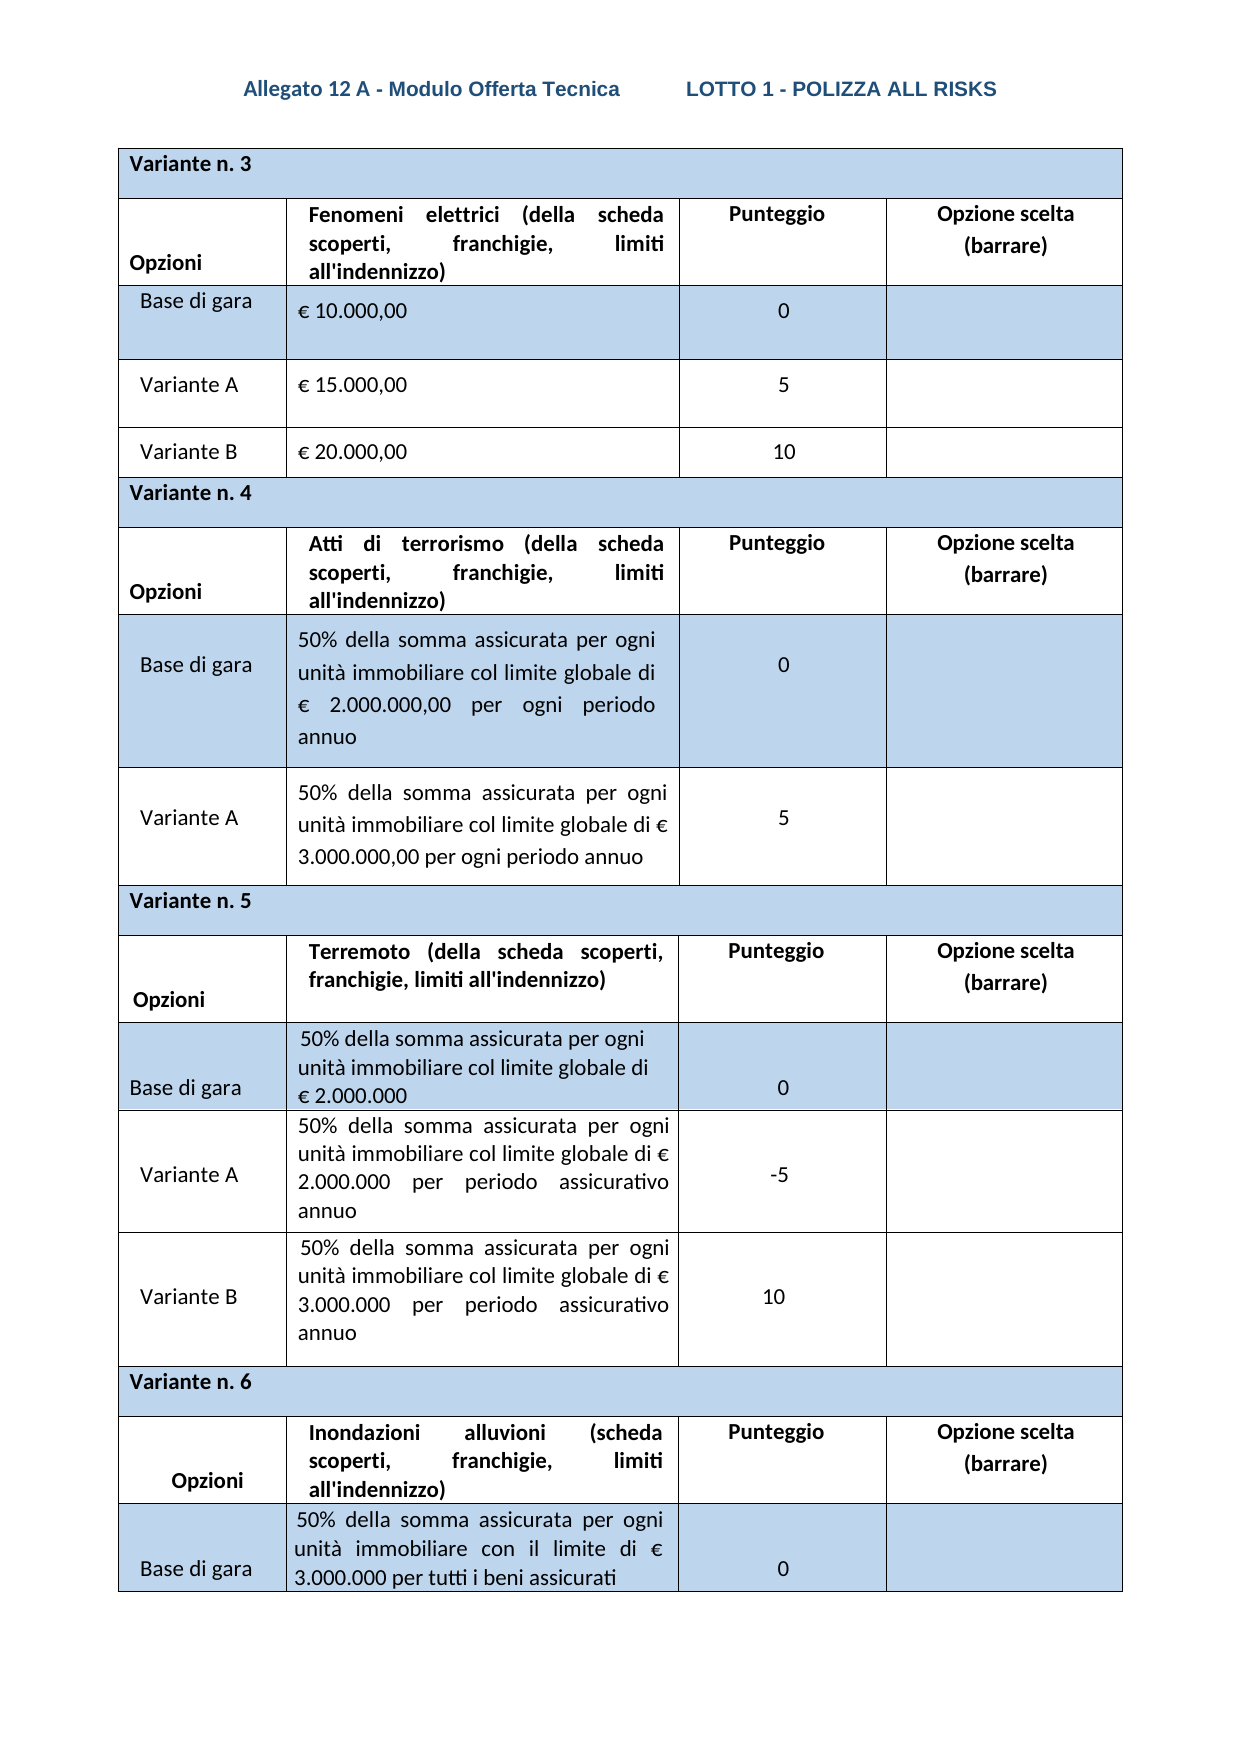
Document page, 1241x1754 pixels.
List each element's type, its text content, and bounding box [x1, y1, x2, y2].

table_cell 50% della somma assicurata per ogni unità immobiliare col limite globale di € 2.000.000 per periodo assicurativo annuo [287, 1111, 678, 1232]
table_cell Opzioni [119, 528, 286, 614]
table_cell 50% della somma assicurata per ogni unità immobiliare col limite globale di € 2.000.000,00 per ogni periodo annuo [287, 615, 679, 767]
table_cell 10 [679, 1233, 886, 1366]
table_cell 0 [679, 1023, 886, 1109]
table_cell Variante A [119, 1111, 286, 1232]
table_cell 10 [680, 428, 886, 477]
table_cell Base di gara [119, 286, 286, 359]
table_cell Variante B [119, 428, 286, 477]
table_cell 50% della somma assicurata per ogni unità immobiliare con il limite di € 3.000.000 per tutti i beni assicurati [287, 1504, 678, 1591]
table_cell [887, 1233, 1122, 1366]
table_cell Opzione scelta (barrare) [887, 528, 1122, 614]
table_cell € 15.000,00 [287, 360, 679, 427]
table_cell 5 [680, 360, 886, 427]
table_cell Variante n. 4 [119, 478, 1122, 527]
table_cell 0 [679, 1504, 886, 1591]
table_cell Punteggio [680, 528, 886, 614]
table_cell [887, 1504, 1122, 1591]
table_cell Punteggio [679, 936, 886, 1022]
table_cell 50% della somma assicurata per ogni unità immobiliare col limite globale di € 2.000.000 [287, 1023, 678, 1109]
table_cell Variante B [119, 1233, 286, 1366]
table_cell Terremoto (della scheda scoperti, franchigie, limiti all'indennizzo) [287, 936, 678, 1022]
table_cell [887, 286, 1122, 359]
table_cell Punteggio [679, 1417, 886, 1503]
table_cell Base di gara [119, 615, 286, 767]
table_cell 0 [680, 615, 886, 767]
table_cell 50% della somma assicurata per ogni unità immobiliare col limite globale di € 3.000.000,00 per ogni periodo annuo [287, 768, 679, 884]
table_cell Variante n. 3 [119, 149, 1122, 198]
table_cell [887, 1023, 1122, 1109]
table_cell 5 [680, 768, 886, 884]
table_cell Inondazioni alluvioni (scheda scoperti, franchigie, limiti all'indennizzo) [287, 1417, 678, 1503]
table_cell 0 [680, 286, 886, 359]
table_cell Fenomeni elettrici (della scheda scoperti, franchigie, limiti all'indennizzo) [287, 199, 679, 285]
table_cell Base di gara [119, 1504, 286, 1591]
table_cell -5 [679, 1111, 886, 1232]
table_cell 50% della somma assicurata per ogni unità immobiliare col limite globale di € 3.000.000 per periodo assicurativo annuo [287, 1233, 678, 1366]
table_cell Variante A [119, 768, 286, 884]
table_cell [887, 428, 1122, 477]
table_cell Opzioni [119, 199, 286, 285]
table_cell € 10.000,00 [287, 286, 679, 359]
table_cell Variante n. 5 [119, 886, 1122, 935]
table_cell [887, 768, 1122, 884]
table_cell Variante n. 6 [119, 1367, 1122, 1416]
table_cell Opzioni [119, 1417, 286, 1503]
table_cell [887, 360, 1122, 427]
table_cell Atti di terrorismo (della scheda scoperti, franchigie, limiti all'indennizzo) [287, 528, 679, 614]
table_cell Opzione scelta (barrare) [887, 199, 1122, 285]
table_cell [887, 615, 1122, 767]
table_cell Opzione scelta (barrare) [887, 936, 1122, 1022]
table_cell € 20.000,00 [287, 428, 679, 477]
table_cell Base di gara [119, 1023, 286, 1109]
table_cell Punteggio [680, 199, 886, 285]
table_cell Opzione scelta (barrare) [887, 1417, 1122, 1503]
table_cell Variante A [119, 360, 286, 427]
table_cell [887, 1111, 1122, 1232]
table_cell Opzioni [119, 936, 286, 1022]
